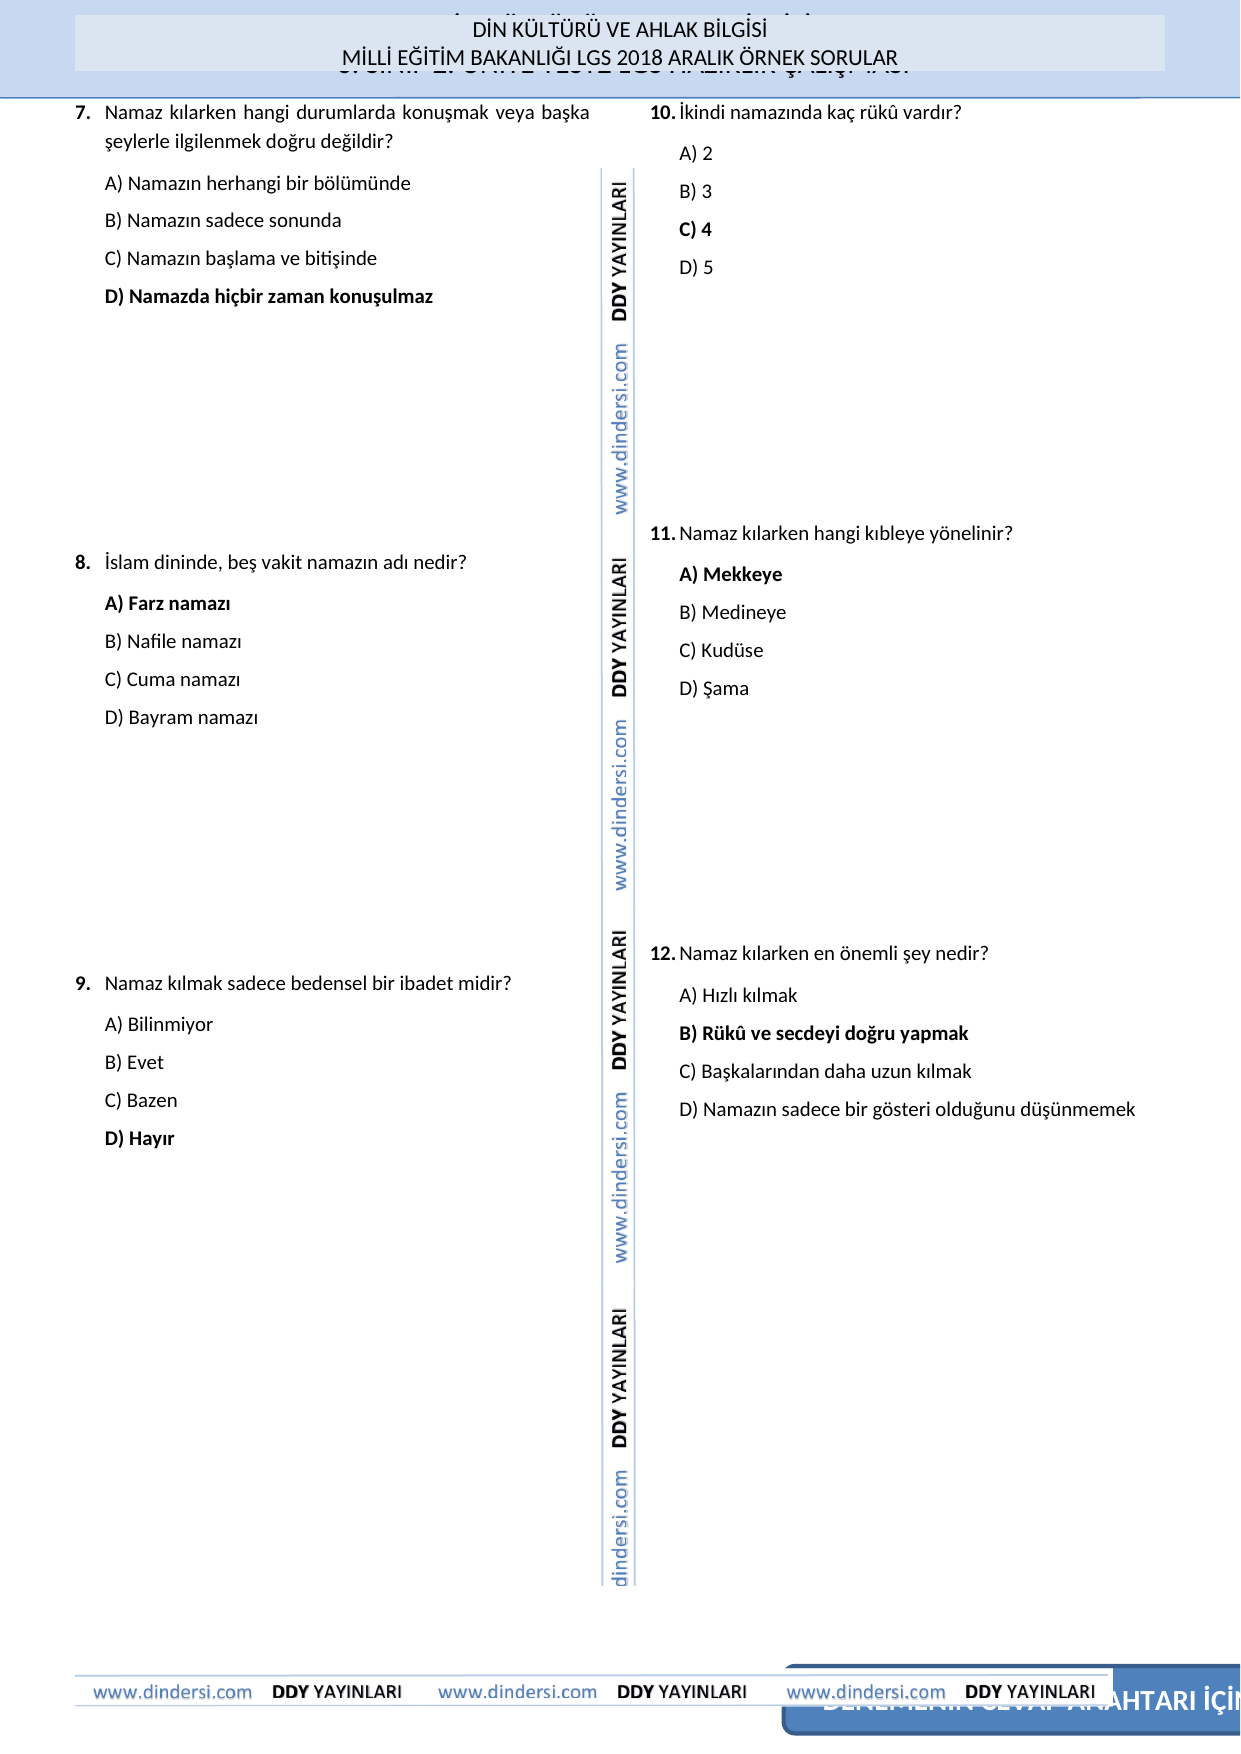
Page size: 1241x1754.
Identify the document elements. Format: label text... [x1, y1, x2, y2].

text B) Nafile namazı [104, 628, 591, 654]
text Namaz kılarken en önemli şey nedir? [649, 941, 1165, 966]
text İkindi namazında kaç rükû vardır? [649, 99, 1165, 124]
text A) Mekkeye [679, 561, 1165, 587]
text Namaz kılarken hangi kıbleye yönelinir? [649, 520, 1165, 545]
text A) Bilinmiyor [104, 1011, 591, 1037]
text B) Evet [104, 1049, 591, 1075]
text B) Rükû ve secdeyi doğru yapmak [679, 1020, 1165, 1046]
text D) Namazın sadece bir gösteri olduğunu düşünmemek [679, 1096, 1165, 1121]
text B) Medineye [679, 599, 1165, 625]
text A) Farz namazı [104, 591, 591, 616]
text D) Bayram namazı [104, 704, 591, 730]
picture [0, 159, 1215, 1754]
text C) 4 [679, 216, 1165, 242]
text A) 2 [679, 141, 1165, 166]
text C) Namazın başlama ve bitişinde [104, 246, 591, 271]
text C) Kudüse [679, 637, 1165, 663]
text B) 3 [679, 178, 1165, 204]
text C) Cuma namazı [104, 666, 591, 692]
text C) Başkalarından daha uzun kılmak [679, 1058, 1165, 1083]
text Namaz kılmak sadece bedensel bir ibadet midir? [75, 970, 591, 995]
text D) 5 [679, 254, 1165, 280]
text B) Namazın sadece sonunda [104, 208, 591, 233]
text D) Namazda hiçbir zaman konuşulmaz [104, 283, 591, 309]
text İslam dininde, beş vakit namazın adı nedir? [75, 549, 591, 574]
text A) Namazın herhangi bir bölümünde [104, 170, 591, 195]
text A) Hızlı kılmak [679, 982, 1165, 1008]
text C) Bazen [104, 1087, 591, 1113]
text D) Hayır [104, 1125, 591, 1151]
text D) Şama [679, 675, 1165, 701]
text Namaz kılarken hangi durumlarda konuşmak veya başka şeylerle ilgilenmek doğru değildir? [75, 99, 591, 153]
